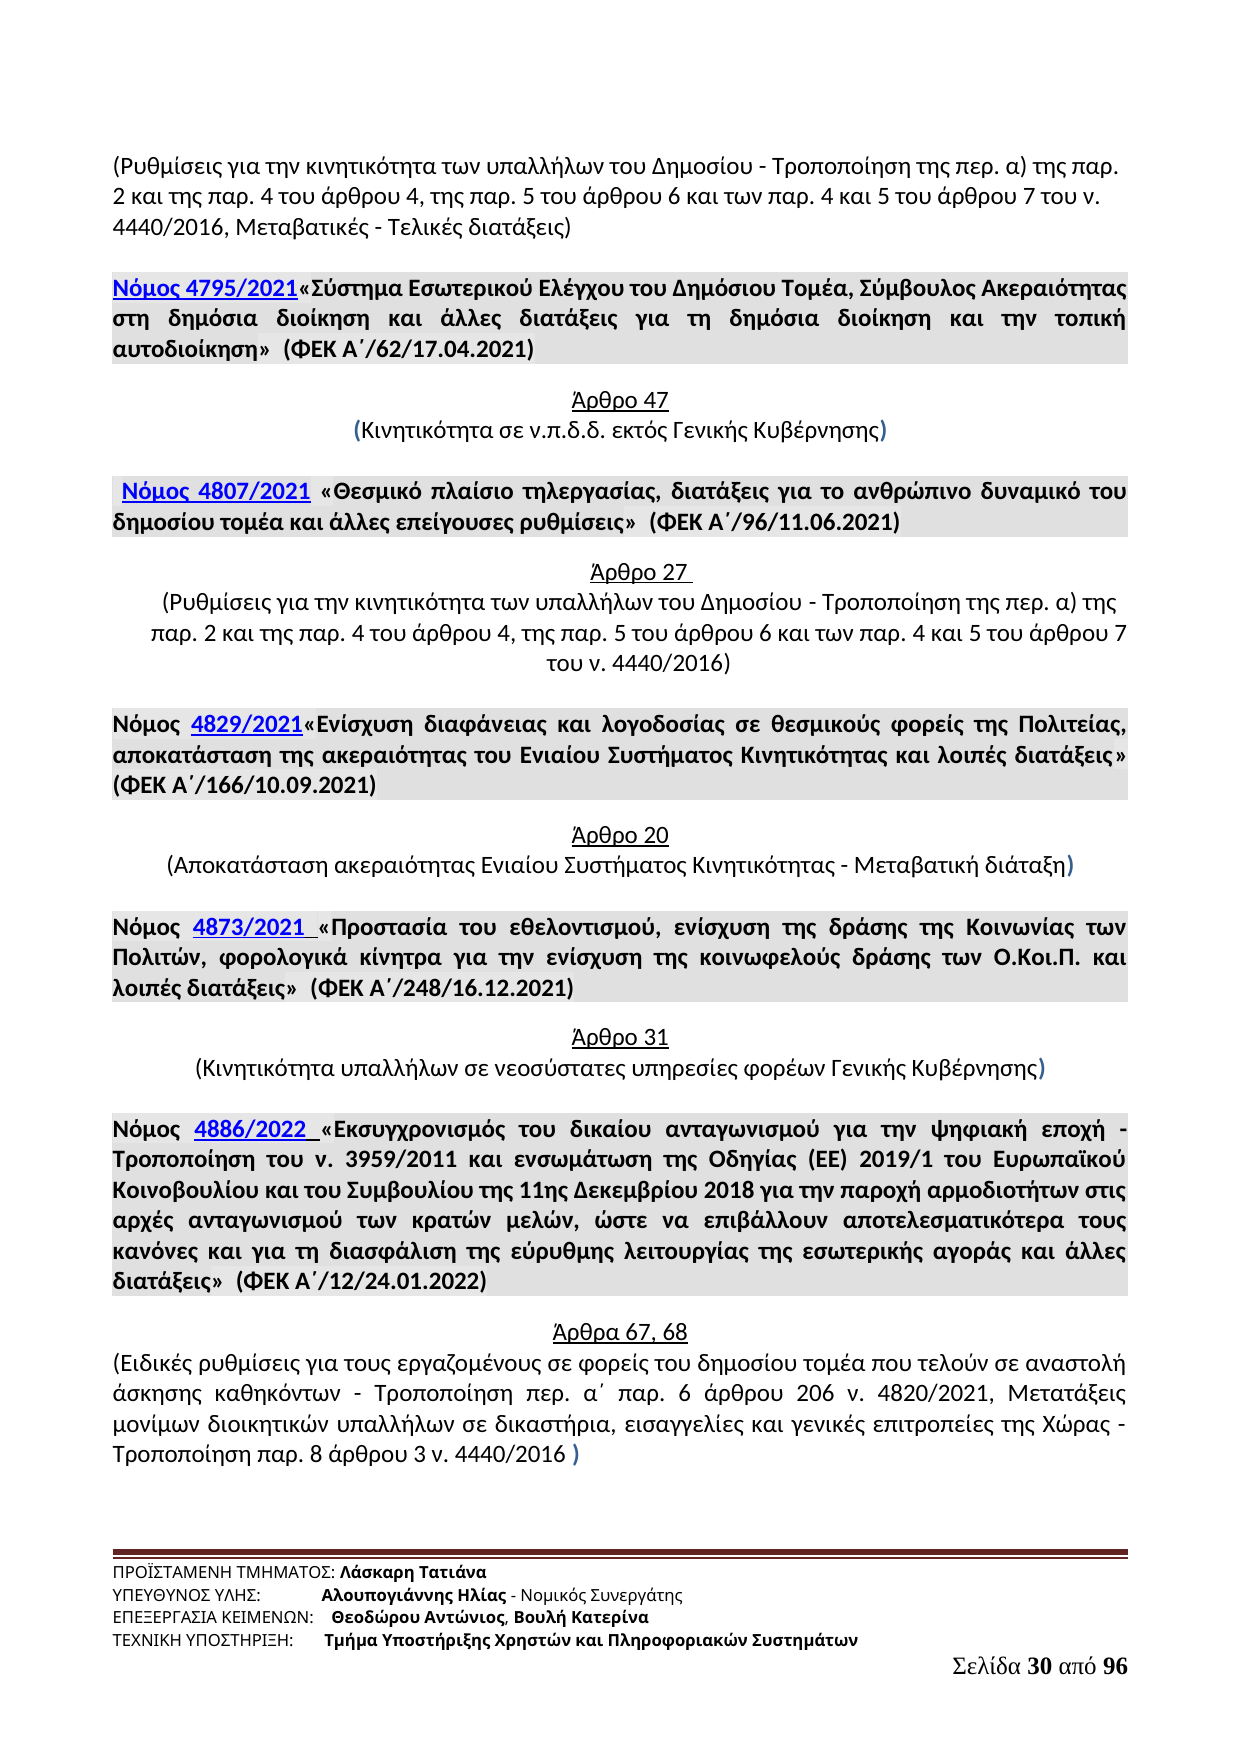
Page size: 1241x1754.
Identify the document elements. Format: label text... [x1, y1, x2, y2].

text (Ειδικές ρυθμίσεις για τους εργαζομένους σε φορείς του δημοσίου τομέα που τελούν σε αναστολή άσκησης καθηκόντων - Τροποποίηση περ. α΄ παρ. 6 άρθρου 206 ν. 4820/2021, Μετατάξεις μονίμων διοικητικών υπαλλήλων σε δικαστήρια, εισαγγελίες και γενικές επιτροπείες της Χώρας - Τροποποίηση παρ. 8 άρθρου 3 ν. 4440/2016 ) [112, 1347, 1128, 1469]
text Νόμος 4795/2021«Σύστημα Εσωτερικού Ελέγχου του Δημόσιου Τομέα, Σύμβουλος Ακεραιότητας στη δημόσια διοίκηση και άλλες διατάξεις για τη δημόσια διοίκηση και την τοπική αυτοδιοίκηση» (ΦΕΚ Α΄/62/17.04.2021) [112, 272, 1128, 364]
text Νόμος 4807/2021 «Θεσμικό πλαίσιο τηλεργασίας, διατάξεις για το ανθρώπινο δυναμικό του δημοσίου τομέα και άλλες επείγουσες ρυθμίσεις» (ΦΕΚ Α΄/96/11.06.2021) [112, 476, 1128, 537]
text (Αποκατάσταση ακεραιότητας Ενιαίου Συστήματος Κινητικότητας - Μεταβατική διάταξη) [112, 849, 1128, 880]
text Νόμος 4829/2021«Ενίσχυση διαφάνειας και λογοδοσίας σε θεσμικούς φορείς της Πολιτείας, αποκατάσταση της ακεραιότητας του Ενιαίου Συστήματος Κινητικότητας και λοιπές διατάξεις» (ΦΕΚ Α΄/166/10.09.2021) [112, 708, 1128, 800]
text Άρθρα 67, 68 [112, 1316, 1128, 1347]
text (Ρυθμίσεις για την κινητικότητα των υπαλλήλων του Δημοσίου - Τροποποίηση της περ. α) της παρ. 2 και της παρ. 4 του άρθρου 4, της παρ. 5 του άρθρου 6 και των παρ. 4 και 5 του άρθρου 7 του ν. 4440/2016) [150, 586, 1128, 678]
text Νόμος 4886/2022 «Εκσυγχρονισμός του δικαίου ανταγωνισμού για την ψηφιακή εποχή - Τροποποίηση του ν. 3959/2011 και ενσωμάτωση της Οδηγίας (ΕΕ) 2019/1 του Ευρωπαϊκού Κοινοβουλίου και του Συμβουλίου της 11ης Δεκεμβρίου 2018 για την παροχή αρμοδιοτήτων στις αρχές ανταγωνισμού των κρατών μελών, ώστε να επιβάλλουν αποτελεσματικότερα τους κανόνες και για τη διασφάλιση της εύρυθμης λειτουργίας της εσωτερικής αγοράς και άλλες διατάξεις» (ΦΕΚ Α΄/12/24.01.2022) [112, 1113, 1128, 1296]
text Άρθρο 20 [112, 819, 1128, 849]
text Νόμος 4873/2021 «Προστασία του εθελοντισμού, ενίσχυση της δράσης της Κοινωνίας των Πολιτών, φορολογικά κίνητρα για την ενίσχυση της κοινωφελούς δράσης των Ο.Κοι.Π. και λοιπές διατάξεις» (ΦΕΚ Α΄/248/16.12.2021) [112, 911, 1128, 1002]
text (Κινητικότητα υπαλλήλων σε νεοσύστατες υπηρεσίες φορέων Γενικής Κυβέρνησης) [112, 1052, 1128, 1082]
text Άρθρο 31 [112, 1021, 1128, 1052]
text (Κινητικότητα σε ν.π.δ.δ. εκτός Γενικής Κυβέρνησης) [112, 414, 1128, 445]
text (Ρυθμίσεις για την κινητικότητα των υπαλλήλων του Δημοσίου - Τροποποίηση της περ. α) της παρ. 2 και της παρ. 4 του άρθρου 4, της παρ. 5 του άρθρου 6 και των παρ. 4 και 5 του άρθρου 7 του ν. 4440/2016, Μεταβατικές - Τελικές διατάξεις) [112, 150, 1128, 242]
text Άρθρο 27 [150, 556, 1128, 586]
text Άρθρο 47 [112, 384, 1128, 414]
